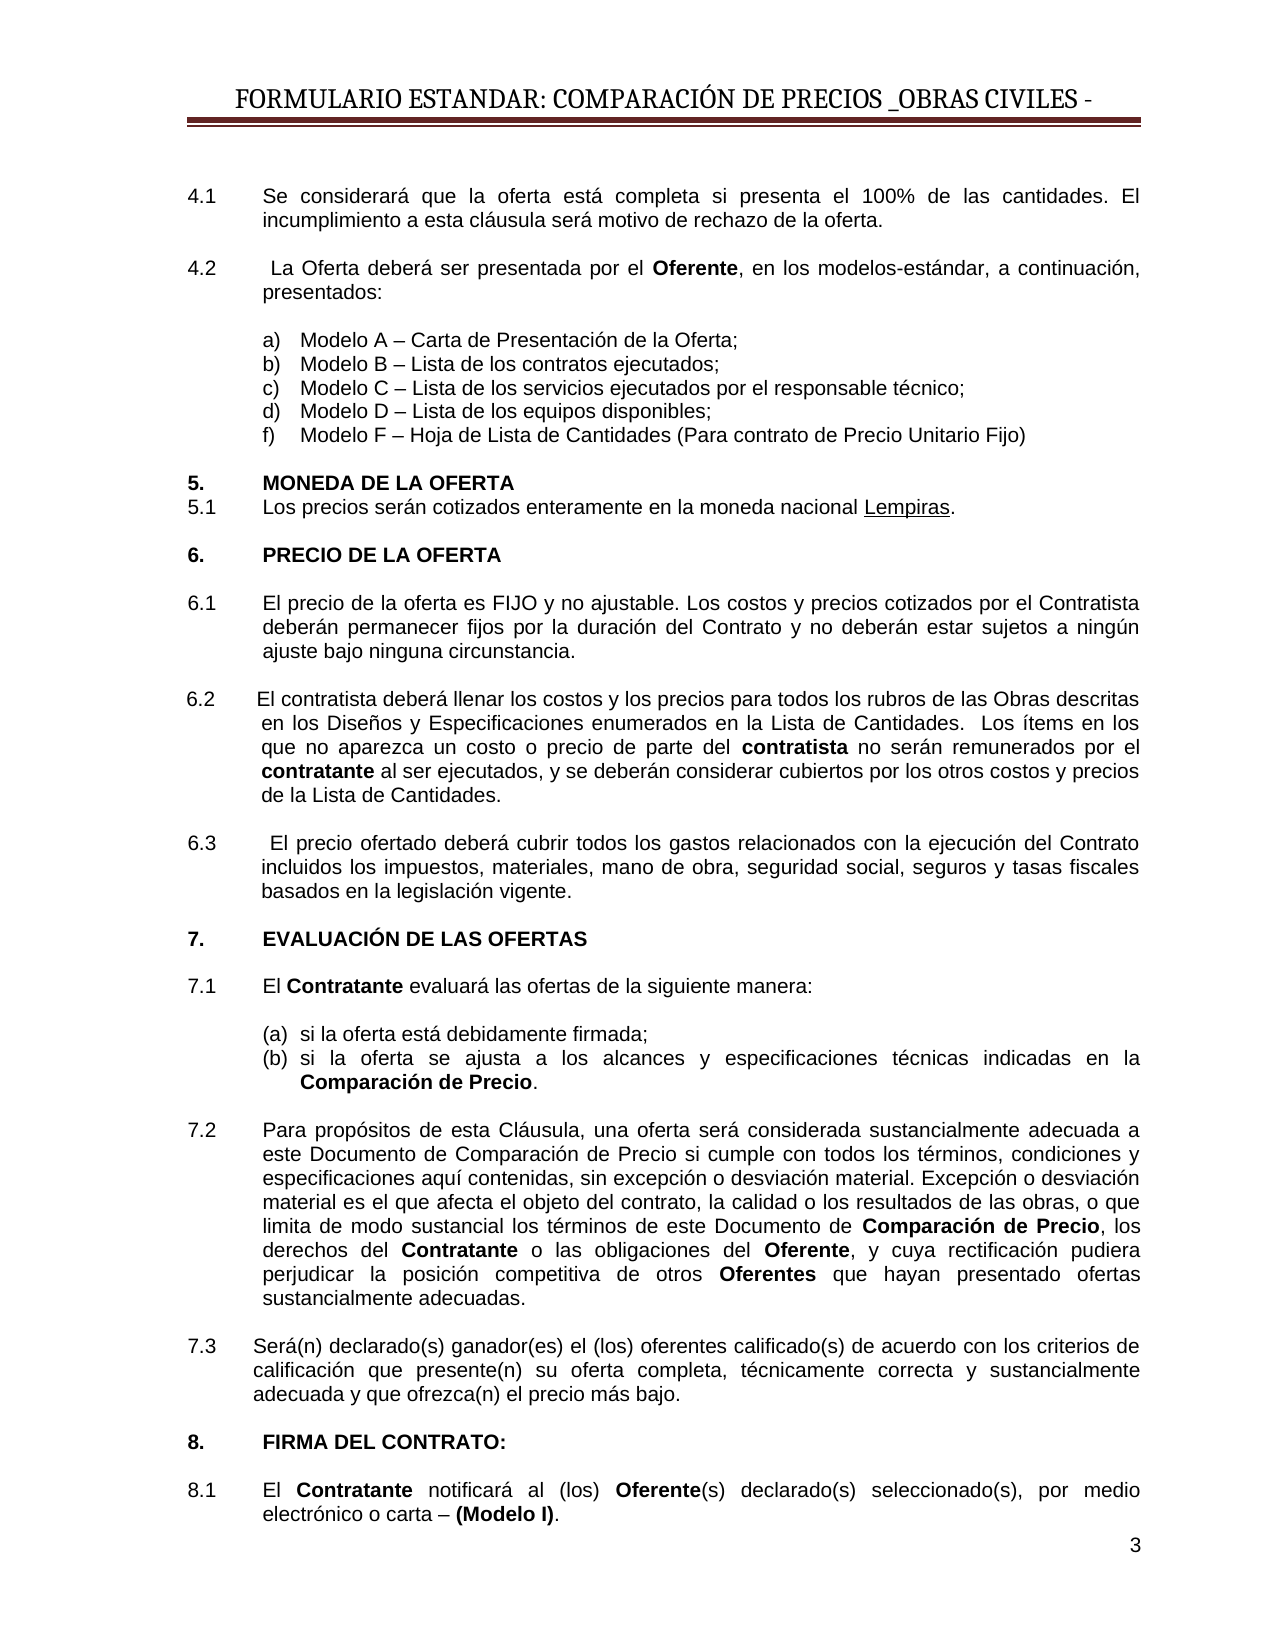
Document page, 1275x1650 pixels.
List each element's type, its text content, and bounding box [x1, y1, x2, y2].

text c) Modelo C – Lista de los servicios ejecutados por el responsable técnico; [262, 375, 1141, 399]
text 5. MONEDA DE LA OFERTA [187, 471, 1141, 495]
text 7. EVALUACIÓN DE LAS OFERTAS [187, 926, 1141, 950]
text 6. PRECIO DE LA OFERTA [187, 543, 1141, 567]
text 8. FIRMA DEL CONTRATO: [187, 1429, 1141, 1453]
text a) Modelo A – Carta de Presentación de la Oferta; [262, 327, 1141, 351]
text d) Modelo D – Lista de los equipos disponibles; [262, 399, 1141, 423]
text 7.2 Para propósitos de esta Cláusula, una oferta será considerada sustancialmente adecuada a este Documento de Comparación de Precio si cumple con todos los términos, condiciones y especificaciones aquí contenidas, sin excepción o desviación material. Excepción o desviación material es el que afecta el objeto del contrato, la calidad o los resultados de las obras, o que limita de modo sustancial los términos de este Documento de Comparación de Precio, los derechos del Contratante o las obligaciones del Oferente, y cuya rectificación pudiera perjudicar la posición competitiva de otros Oferentes que hayan presentado ofertas sustancialmente adecuadas. [187, 1118, 1141, 1310]
text 4.1 Se considerará que la oferta está completa si presenta el 100% de las cantidades. El incumplimiento a esta cláusula será motivo de rechazo de la oferta. [187, 184, 1141, 232]
text 6.1 El precio de la oferta es FIJO y no ajustable. Los costos y precios cotizados por el Contratista deberán permanecer fijos por la duración del Contrato y no deberán estar sujetos a ningún ajuste bajo ninguna circunstancia. [187, 591, 1141, 663]
text 8.1 El Contratante notificará al (los) Oferente(s) declarado(s) seleccionado(s), por medio electrónico o carta – (Modelo I). [187, 1477, 1141, 1525]
text 5.1 Los precios serán cotizados enteramente en la moneda nacional Lempiras. [187, 495, 1141, 519]
text 6.2 El contratista deberá llenar los costos y los precios para todos los rubros de las Obras descritas en los Diseños y Especificaciones enumerados en la Lista de Cantidades. Los ítems en los que no aparezca un costo o precio de parte del contratista no serán remunerados por el contratante al ser ejecutados, y se deberán considerar cubiertos por los otros costos y precios de la Lista de Cantidades. [186, 687, 1141, 807]
text 7.1 El Contratante evaluará las ofertas de la siguiente manera: [187, 974, 1141, 998]
text b) Modelo B – Lista de los contratos ejecutados; [262, 351, 1141, 375]
text 6.3 El precio ofertado deberá cubrir todos los gastos relacionados con la ejecución del Contrato incluidos los impuestos, materiales, mano de obra, seguridad social, seguros y tasas fiscales basados en la legislación vigente. [187, 831, 1141, 902]
text f) Modelo F – Hoja de Lista de Cantidades (Para contrato de Precio Unitario Fijo) [262, 423, 1141, 447]
text 7.3 Será(n) declarado(s) ganador(es) el (los) oferentes calificado(s) de acuerdo con los criterios de calificación que presente(n) su oferta completa, técnicamente correcta y sustancialmente adecuada y que ofrezca(n) el precio más bajo. [187, 1334, 1141, 1406]
list si la oferta se ajusta a los alcances y especificaciones técnicas indicadas en la Comparación de Precio. [262, 1046, 1141, 1094]
text 4.2 La Oferta deberá ser presentada por el Oferente, en los modelos-estándar, a continuación, presentados: [187, 256, 1141, 303]
text (a) si la oferta está debidamente firmada; [262, 1022, 1141, 1046]
